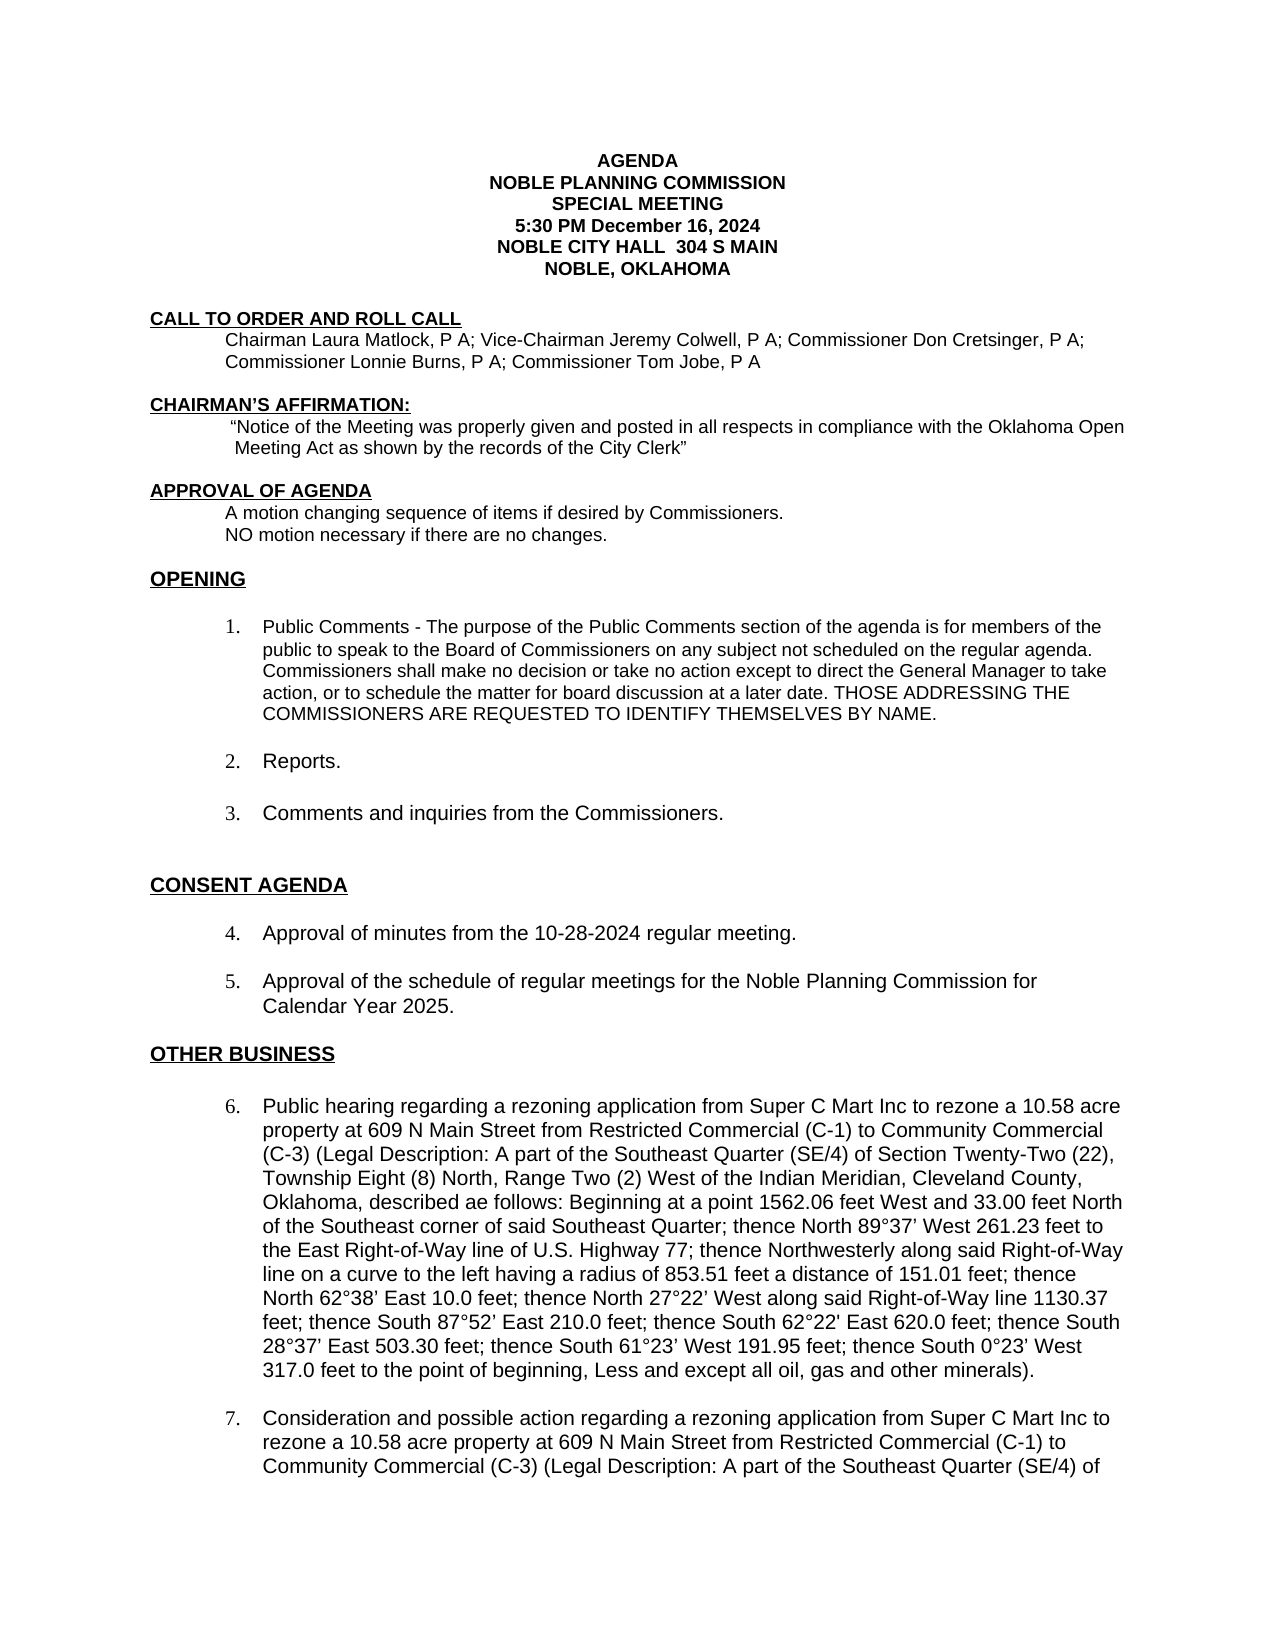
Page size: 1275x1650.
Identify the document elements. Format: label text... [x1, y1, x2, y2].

list Comments and inquiries from the Commissioners. [225, 801, 1125, 825]
list Public Comments - The purpose of the Public Comments section of the agenda is for members of the public to speak to the Board of Commissioners on any subject not scheduled on the regular agenda. Commissioners shall make no decision or take no action except to direct the General Manager to take action, or to schedule the matter for board discussion at a later date. THOSE ADDRESSING THE COMMISSIONERS ARE REQUESTED TO IDENTIFY THEMSELVES BY NAME. [225, 614, 1125, 725]
list Reports. [225, 749, 1125, 773]
list Public hearing regarding a rezoning application from Super C Mart Inc to rezone a 10.58 acre property at 609 N Main Street from Restricted Commercial (C-1) to Community Commercial (C-3) (Legal Description: A part of the Southeast Quarter (SE/4) of Section Twenty-Two (22), Township Eight (8) North, Range Two (2) West of the Indian Meridian, Cleveland County, Oklahoma, described ae follows: Beginning at a point 1562.06 feet West and 33.00 feet North of the Southeast corner of said Southeast Quarter; thence North 89°37’ West 261.23 feet to the East Right-of-Way line of U.S. Highway 77; thence Northwesterly along said Right-of-Way line on a curve to the left having a radius of 853.51 feet a distance of 151.01 feet; thence North 62°38’ East 10.0 feet; thence North 27°22’ West along said Right-of-Way line 1130.37 feet; thence South 87°52’ East 210.0 feet; thence South 62°22' East 620.0 feet; thence South 28°37’ East 503.30 feet; thence South 61°23’ West 191.95 feet; thence South 0°23’ West 317.0 feet to the point of beginning, Less and except all oil, gas and other minerals). [225, 1094, 1125, 1381]
text NOBLE 304 S MAIN [150, 236, 1125, 258]
list Approval of the schedule of regular meetings for the Noble Planning Commission for Calendar Year 2025. [225, 969, 1125, 1017]
text NOBLE, OKLAHOMA [150, 258, 1125, 279]
text CALL TO ORDER CALL [150, 308, 1125, 329]
text NOBLE PLANNING COMMISSION [150, 172, 1125, 193]
text SPECIAL MEETING [150, 193, 1125, 215]
text A motion changing sequence of items if desired by Commissioners. [225, 502, 1125, 523]
text OPENING [150, 566, 1125, 590]
text Chairman Laura Matlock, P A; Vice-Chairman Jeremy Colwell, P A; Commissioner Don Cretsinger, P A; Commissioner Lonnie Burns, P A; Commissioner Tom Jobe, P A [225, 329, 1125, 372]
text 5:30 PM December 16, 2024 [150, 215, 1125, 236]
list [225, 1405, 1125, 1477]
text NO motion necessary if there are no changes. [150, 523, 1125, 545]
text CONSENT AGENDA [150, 873, 1125, 897]
list Approval of minutes from the 10-28-2024 regular meeting. [225, 921, 1125, 945]
text “Notice of the Meeting was properly given and posted in all respects in compliance with the Oklahoma Open Meeting Act as shown by the records of the City Clerk” [225, 416, 1125, 459]
text AGENDA [150, 150, 1125, 172]
text CHAIRMAN’S AFFIRMATION: [150, 394, 1125, 416]
subtitle APPROVAL OF AGENDA [150, 480, 1125, 502]
subtitle OTHER BUSINESS [150, 1041, 1125, 1065]
